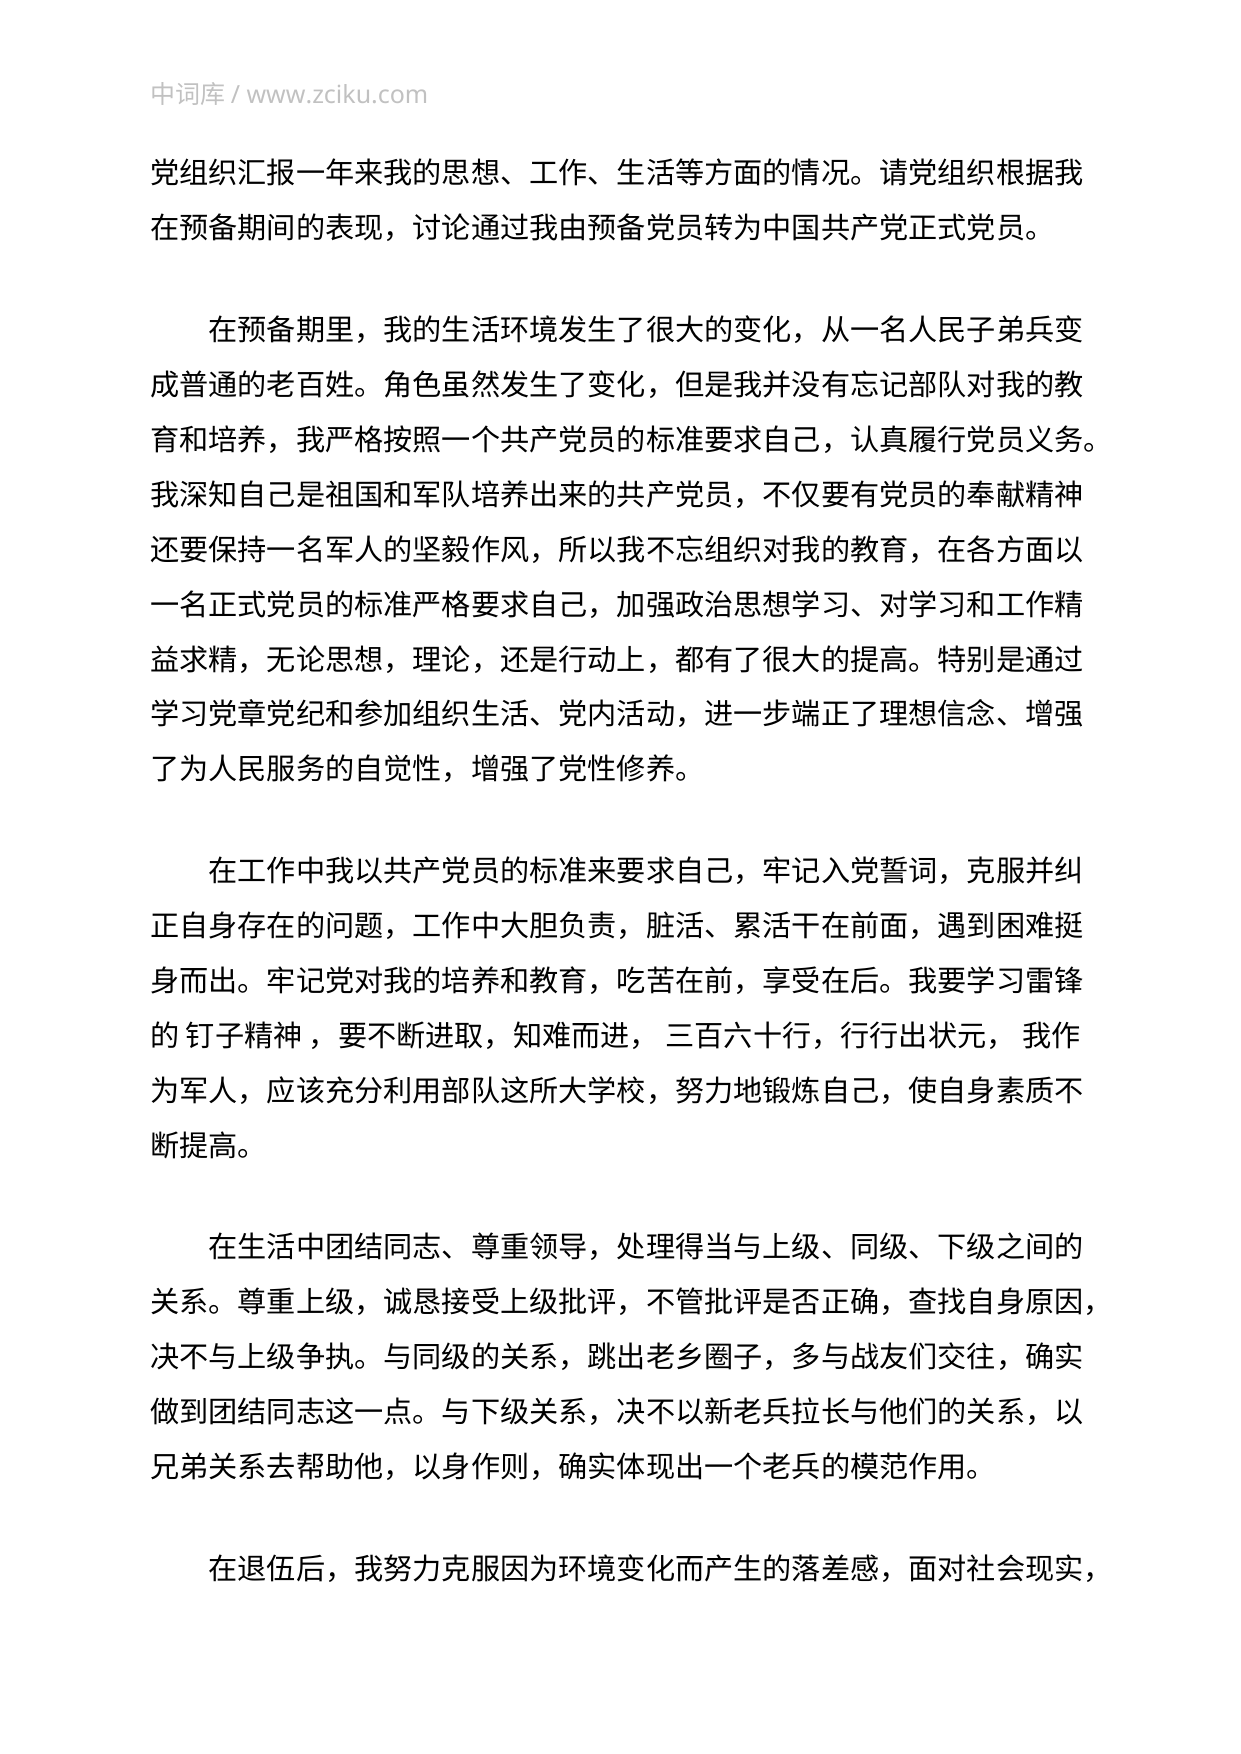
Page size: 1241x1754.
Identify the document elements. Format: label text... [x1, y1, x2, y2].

text 在生活中团结同志、尊重领导，处理得当与上级、同级、下级之间的关系。尊重上级，诚恳接受上级批评，不管批评是否正确，查找自身原因，决不与上级争执。与同级的关系，跳出老乡圈子，多与战友们交往，确实做到团结同志这一点。与下级关系，决不以新老兵拉长与他们的关系，以兄弟关系去帮助他，以身作则，确实体现出一个老兵的模范作用。 [150, 1224, 1090, 1486]
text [150, 1545, 1090, 1587]
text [150, 150, 1090, 247]
text 在预备期里，我的生活环境发生了很大的变化，从一名人民子弟兵变成普通的老百姓。角色虽然发生了变化，但是我并没有忘记部队对我的教育和培养，我严格按照一个共产党员的标准要求自己，认真履行党员义务。我深知自己是祖国和军队培养出来的共产党员，不仅要有党员的奉献精神还要保持一名军人的坚毅作风，所以我不忘组织对我的教育，在各方面以一名正式党员的标准严格要求自己，加强政治思想学习、对学习和工作精益求精，无论思想，理论，还是行动上，都有了很大的提高。特别是通过学习党章党纪和参加组织生活、党内活动，进一步端正了理想信念、增强了为人民服务的自觉性，增强了党性修养。 [150, 307, 1090, 788]
text 在工作中我以共产党员的标准来要求自己，牢记入党誓词，克服并纠正自身存在的问题，工作中大胆负责，脏活、累活干在前面，遇到困难挺身而出。牢记党对我的培养和教育，吃苦在前，享受在后。我要学习雷锋的 钉子精神 ，要不断进取，知难而进， 三百六十行，行行出状元， 我作为军人，应该充分利用部队这所大学校，努力地锻炼自己，使自身素质不断提高。 [150, 848, 1090, 1164]
